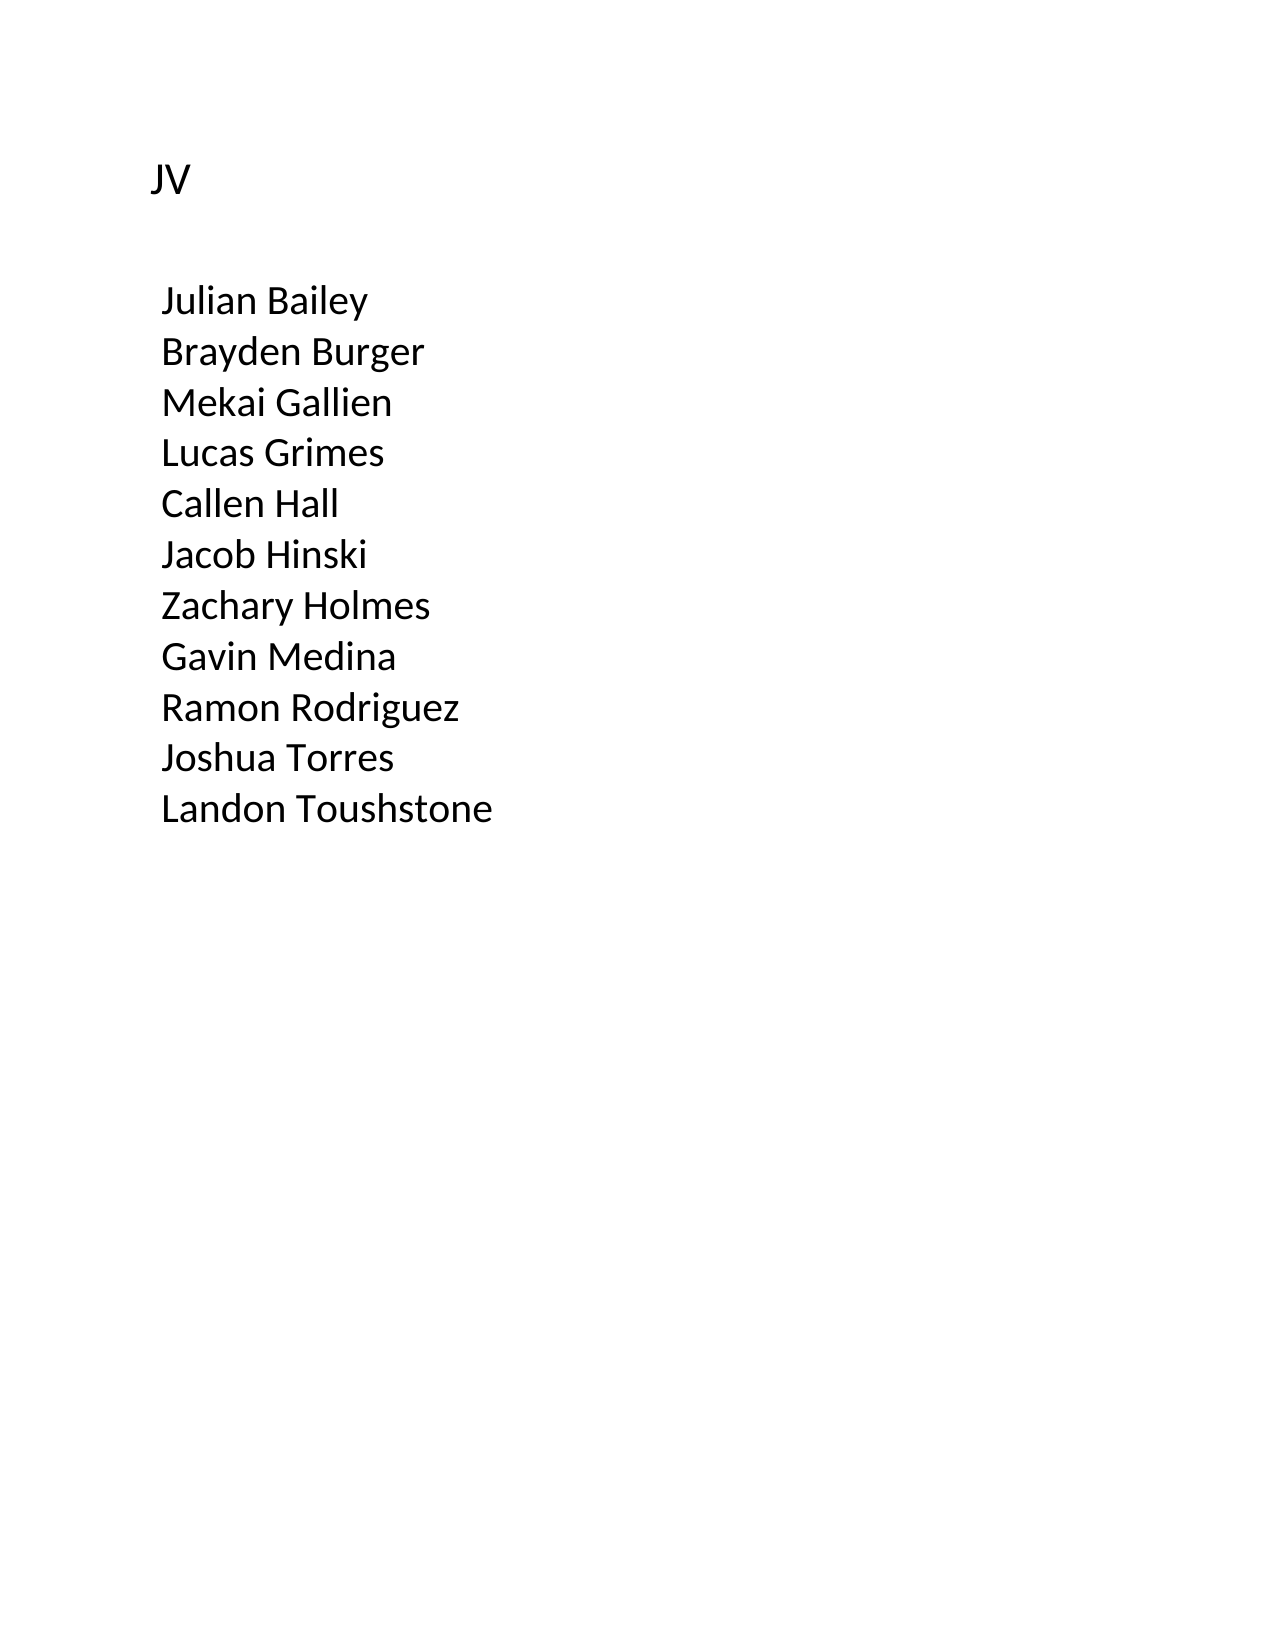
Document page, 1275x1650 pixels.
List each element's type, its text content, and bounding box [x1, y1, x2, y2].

table_cell Jacob Hinski [150, 528, 525, 579]
table_cell Zachary Holmes [150, 579, 525, 630]
table_header Julian Bailey [150, 274, 525, 325]
table_cell Callen Hall [150, 477, 525, 528]
table_cell Lucas Grimes [150, 426, 525, 477]
text JV [150, 150, 1125, 206]
table_cell Mekai Gallien [150, 376, 525, 426]
table_cell Joshua Torres [150, 731, 525, 782]
table_cell Gavin Medina [150, 630, 525, 681]
table_cell Ramon Rodriguez [150, 681, 525, 731]
table_cell Landon Toushstone [150, 782, 525, 833]
table_cell Brayden Burger [150, 325, 525, 376]
